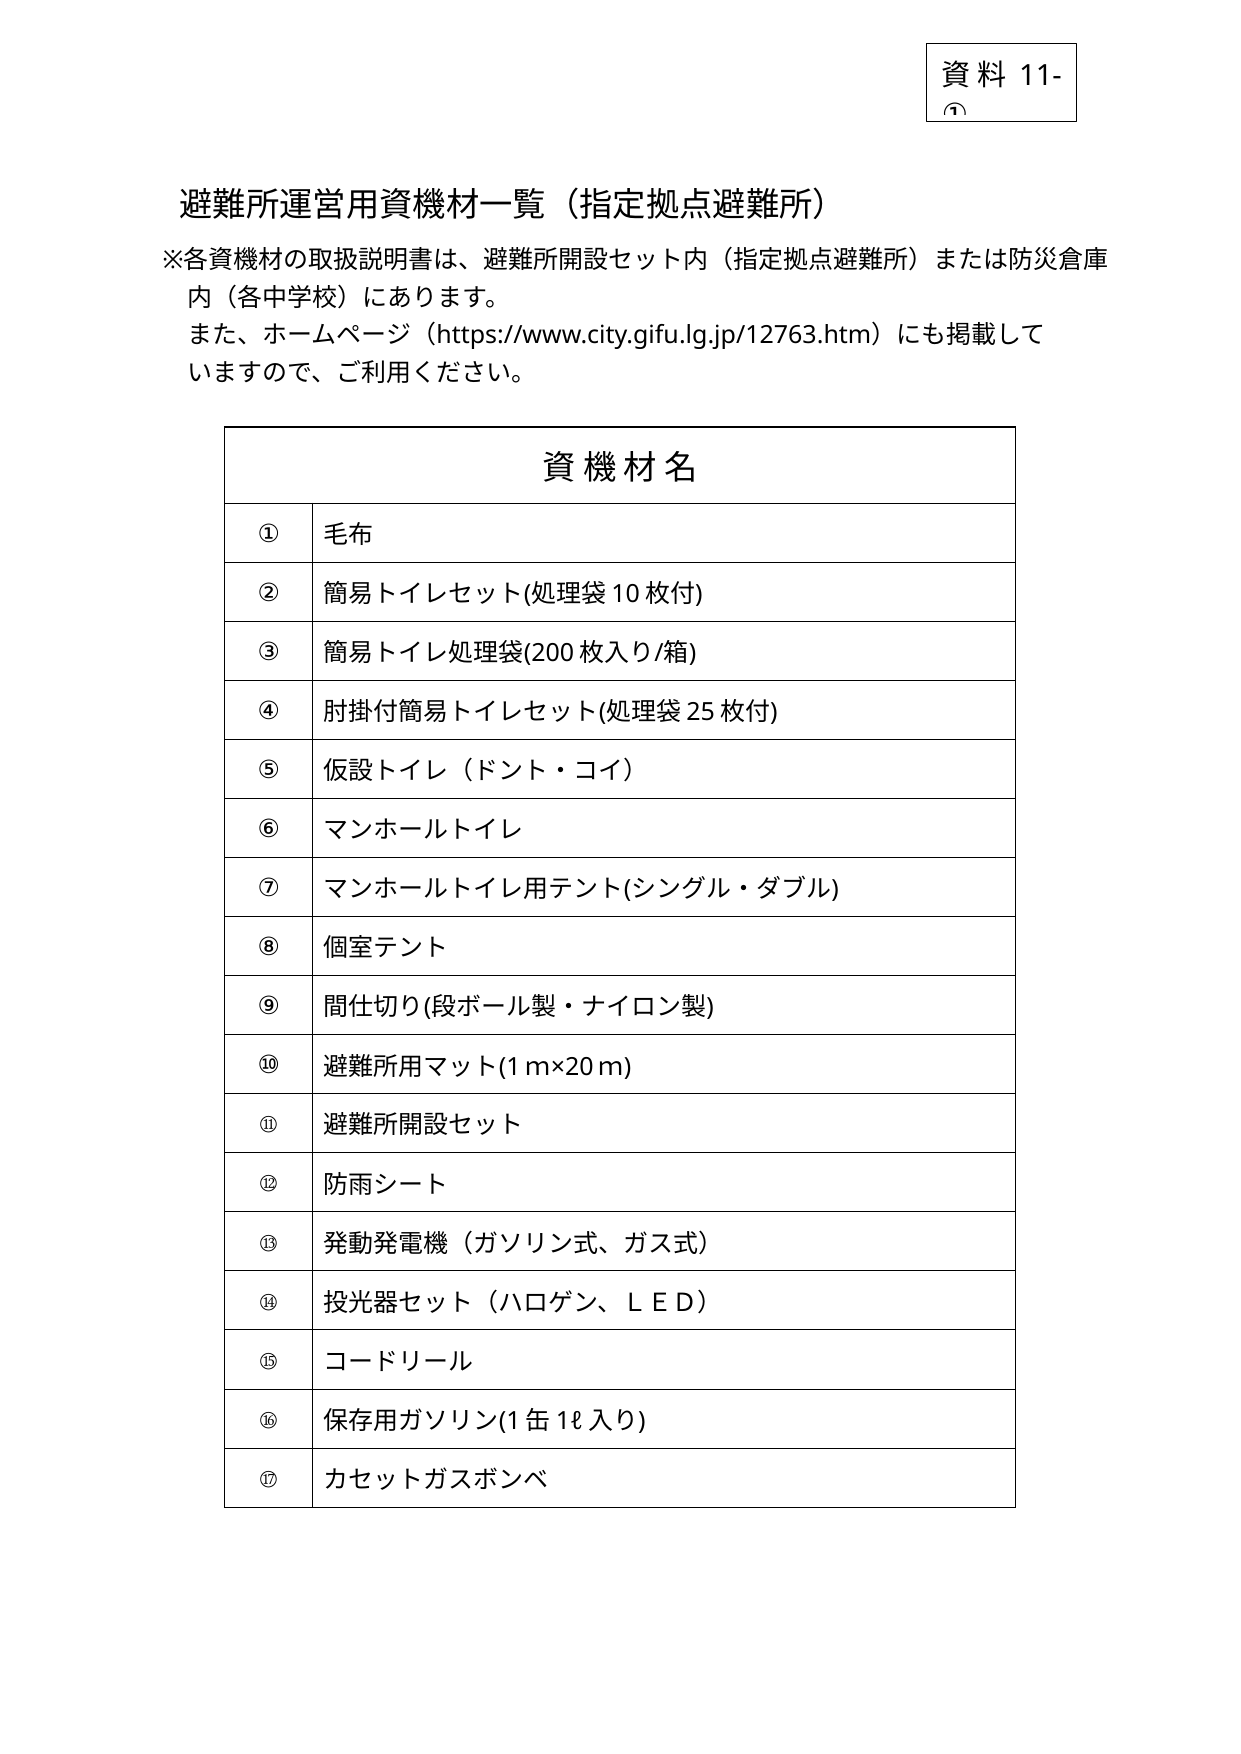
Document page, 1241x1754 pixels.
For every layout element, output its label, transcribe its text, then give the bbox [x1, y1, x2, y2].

text いますので、ご利用ください。 [112, 351, 1128, 389]
table_cell 保存用ガソリン(1缶1ℓ入り) [313, 1390, 1015, 1447]
table_cell ⑫ [225, 1153, 312, 1211]
table_cell 簡易トイレセット(処理袋10枚付) [313, 563, 1015, 621]
text また、ホームページ（https://www.city.gifu.lg.jp/12763.htm）にも掲載して [112, 314, 1128, 351]
table_cell 避難所用マット(1ｍ×20ｍ) [313, 1035, 1015, 1093]
table_cell ⑪ [225, 1094, 312, 1152]
table_cell 防雨シート [313, 1153, 1015, 1211]
text 内（各中学校）にあります。 [112, 276, 1128, 314]
table_cell ⑯ [225, 1390, 312, 1447]
table_cell ⑬ [225, 1212, 312, 1270]
table_cell 個室テント [313, 917, 1015, 975]
table_cell ⑮ [225, 1330, 312, 1388]
table_cell ⑤ [225, 740, 312, 798]
table_cell コードリール [313, 1330, 1015, 1388]
table_cell 肘掛付簡易トイレセット(処理袋25枚付) [313, 681, 1015, 739]
table_cell ③ [225, 622, 312, 680]
table_cell 毛布 [313, 504, 1015, 562]
table_cell マンホールトイレ用テント(シングル・ダブル) [313, 858, 1015, 916]
table_cell 投光器セット（ハロゲン、ＬＥＤ） [313, 1271, 1015, 1329]
table_cell ⑩ [225, 1035, 312, 1093]
table_cell 発動発電機（ガソリン式、ガス式） [313, 1212, 1015, 1270]
table_cell 簡易トイレ処理袋(200枚入り/箱) [313, 622, 1015, 680]
table_cell 間仕切り(段ボール製・ナイロン製) [313, 976, 1015, 1034]
table_cell ⑦ [225, 858, 312, 916]
table_cell マンホールトイレ [313, 799, 1015, 857]
table_cell ⑭ [225, 1271, 312, 1329]
table_cell カセットガスボンベ [313, 1449, 1015, 1507]
table_cell 避難所開設セット [313, 1094, 1015, 1152]
table_cell ⑥ [225, 799, 312, 857]
text ※各資機材の取扱説明書は、避難所開設セット内（指定拠点避難所）または防災倉庫 [112, 239, 1128, 276]
table_cell ⑨ [225, 976, 312, 1034]
table_cell ④ [225, 681, 312, 739]
text 避難所運営用資機材一覧（指定拠点避難所） [112, 164, 1128, 239]
table_cell ⑧ [225, 917, 312, 975]
table_header 資 機 材 名 [225, 428, 1015, 502]
table_cell ⑰ [225, 1449, 312, 1507]
table_cell ① [225, 504, 312, 562]
table_cell 仮設トイレ（ドント・コイ） [313, 740, 1015, 798]
table_cell ② [225, 563, 312, 621]
